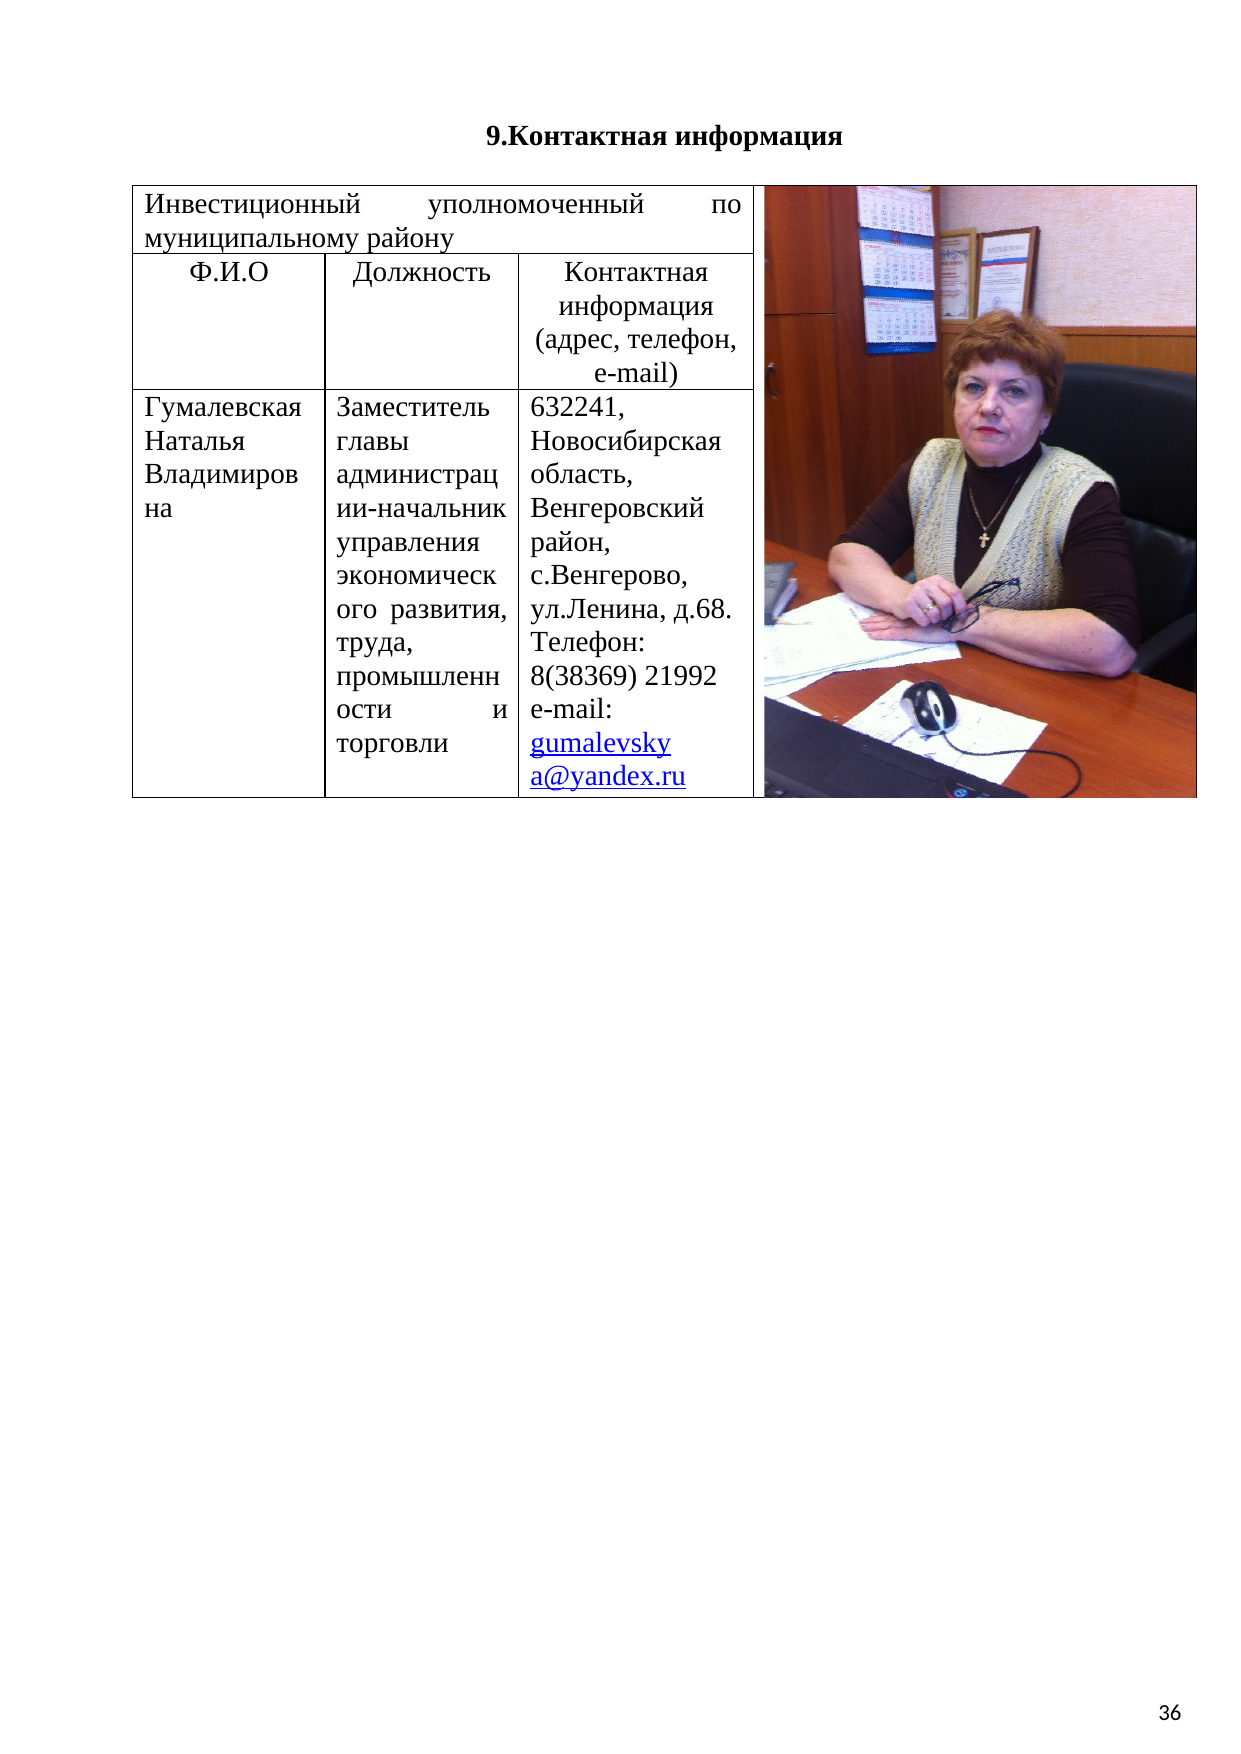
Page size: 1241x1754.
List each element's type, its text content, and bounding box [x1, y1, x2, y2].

table_cell Контактная информация (адрес, телефон, e-mail) [519, 254, 753, 388]
text 9.Контактная информация [148, 118, 1181, 152]
table_cell 632241, Новосибирская область, Венгеровский район, с.Венгерово, ул.Ленина, д.68. Телефон: 8(38369) 21992 e-mail: gumalevskya@yandex.ru [519, 390, 753, 797]
table_header Инвестиционный уполномоченный по муниципальному району [133, 186, 753, 253]
picture [764, 186, 1197, 798]
table_cell Ф.И.О [133, 254, 324, 388]
table_header [754, 186, 764, 797]
table_cell Заместитель главы администрации-начальник управления экономического развития, труда, промышленности и торговли [326, 390, 518, 797]
table_cell Должность [326, 254, 518, 388]
table_cell Гумалевская Наталья Владимировна [133, 390, 324, 797]
